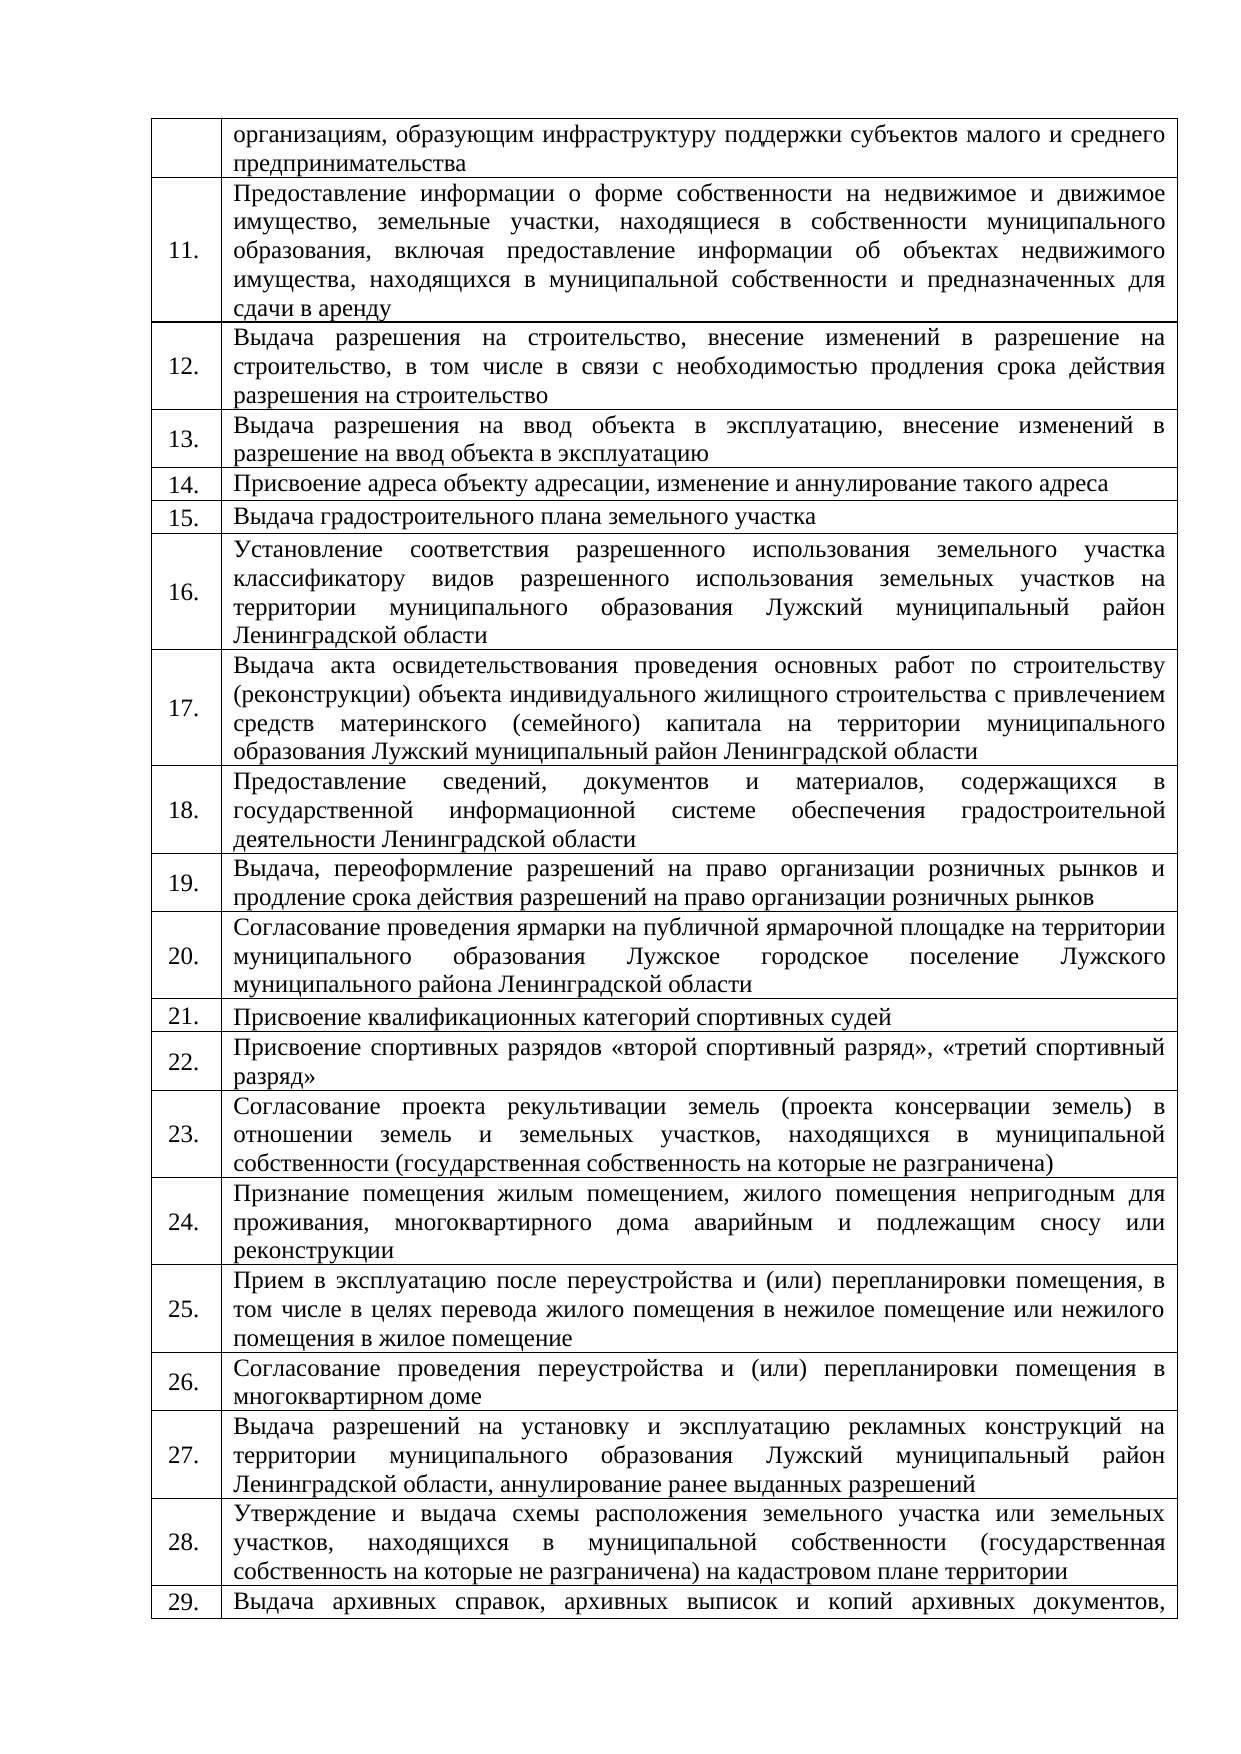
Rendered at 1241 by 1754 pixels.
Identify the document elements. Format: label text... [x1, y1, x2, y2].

table_cell [152, 119, 221, 177]
table_cell Выдача градостроительного плана земельного участка [222, 501, 1177, 533]
table_cell [152, 650, 221, 765]
table_cell [152, 1586, 221, 1618]
table_cell Предоставление информации о форме собственности на недвижимое и движимое имущество, земельные участки, находящиеся в собственности муниципального образования, включая предоставление информации об объектах недвижимого имущества, находящихся в муниципальной собственности и предназначенных для сдачи в аренду [222, 178, 1177, 321]
table_cell Присвоение спортивных разрядов «второй спортивный разряд», «третий спортивный разряд» [222, 1032, 1177, 1090]
table_cell Выдача разрешения на ввод объекта в эксплуатацию, внесение изменений в разрешение на ввод объекта в эксплуатацию [222, 410, 1177, 467]
table_cell [152, 410, 221, 467]
table_cell Выдача, переоформление разрешений на право организации розничных рынков и продление срока действия разрешений на право организации розничных рынков [222, 854, 1177, 911]
table_cell [152, 1265, 221, 1352]
table_cell [152, 1411, 221, 1497]
table_cell Установление соответствия разрешенного использования земельного участка классификатору видов разрешенного использования земельных участков на территории муниципального образования Лужский муниципальный район Ленинградской области [222, 534, 1177, 649]
table_cell Присвоение адреса объекту адресации, изменение и аннулирование такого адреса [222, 468, 1177, 500]
table_cell [152, 912, 221, 998]
table_cell [152, 501, 221, 533]
table_cell Признание помещения жилым помещением, жилого помещения непригодным для проживания, многоквартирного дома аварийным и подлежащим сносу или реконструкции [222, 1178, 1177, 1264]
table_cell [152, 468, 221, 500]
table_cell [152, 1499, 221, 1585]
table_cell Присвоение квалификационных категорий спортивных судей [222, 999, 1177, 1031]
table_cell [152, 854, 221, 911]
table_cell [152, 1032, 221, 1090]
table_cell [152, 1178, 221, 1264]
table_cell Согласование проекта рекультивации земель (проекта консервации земель) в отношении земель и земельных участков, находящихся в муниципальной собственности (государственная собственность на которые не разграничена) [222, 1091, 1177, 1177]
table_cell Выдача разрешения на строительство, внесение изменений в разрешение на строительство, в том числе в связи с необходимостью продления срока действия разрешения на строительство [222, 323, 1177, 409]
table_cell Прием в эксплуатацию после переустройства и (или) перепланировки помещения, в том числе в целях перевода жилого помещения в нежилое помещение или нежилого помещения в жилое помещение [222, 1265, 1177, 1352]
table_cell Утверждение и выдача схемы расположения земельного участка или земельных участков, находящихся в муниципальной собственности (государственная собственность на которые не разграничена) на кадастровом плане территории [222, 1499, 1177, 1585]
table_cell [152, 1353, 221, 1410]
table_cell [222, 119, 1177, 177]
table_cell [152, 323, 221, 409]
table_cell [152, 534, 221, 649]
table_cell Выдача разрешений на установку и эксплуатацию рекламных конструкций на территории муниципального образования Лужский муниципальный район Ленинградской области, аннулирование ранее выданных разрешений [222, 1411, 1177, 1497]
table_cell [222, 1586, 1177, 1618]
table_cell [152, 766, 221, 852]
table_cell [152, 178, 221, 321]
table_cell [152, 999, 221, 1031]
table_cell Предоставление сведений, документов и материалов, содержащихся в государственной информационной системе обеспечения градостроительной деятельности Ленинградской области [222, 766, 1177, 852]
table_cell Согласование проведения переустройства и (или) перепланировки помещения в многоквартирном доме [222, 1353, 1177, 1410]
table_cell [152, 1091, 221, 1177]
table_cell Выдача акта освидетельствования проведения основных работ по строительству (реконструкции) объекта индивидуального жилищного строительства с привлечением средств материнского (семейного) капитала на территории муниципального образования Лужский муниципальный район Ленинградской области [222, 650, 1177, 765]
table_cell Согласование проведения ярмарки на публичной ярмарочной площадке на территории муниципального образования Лужское городское поселение Лужского муниципального района Ленинградской области [222, 912, 1177, 998]
